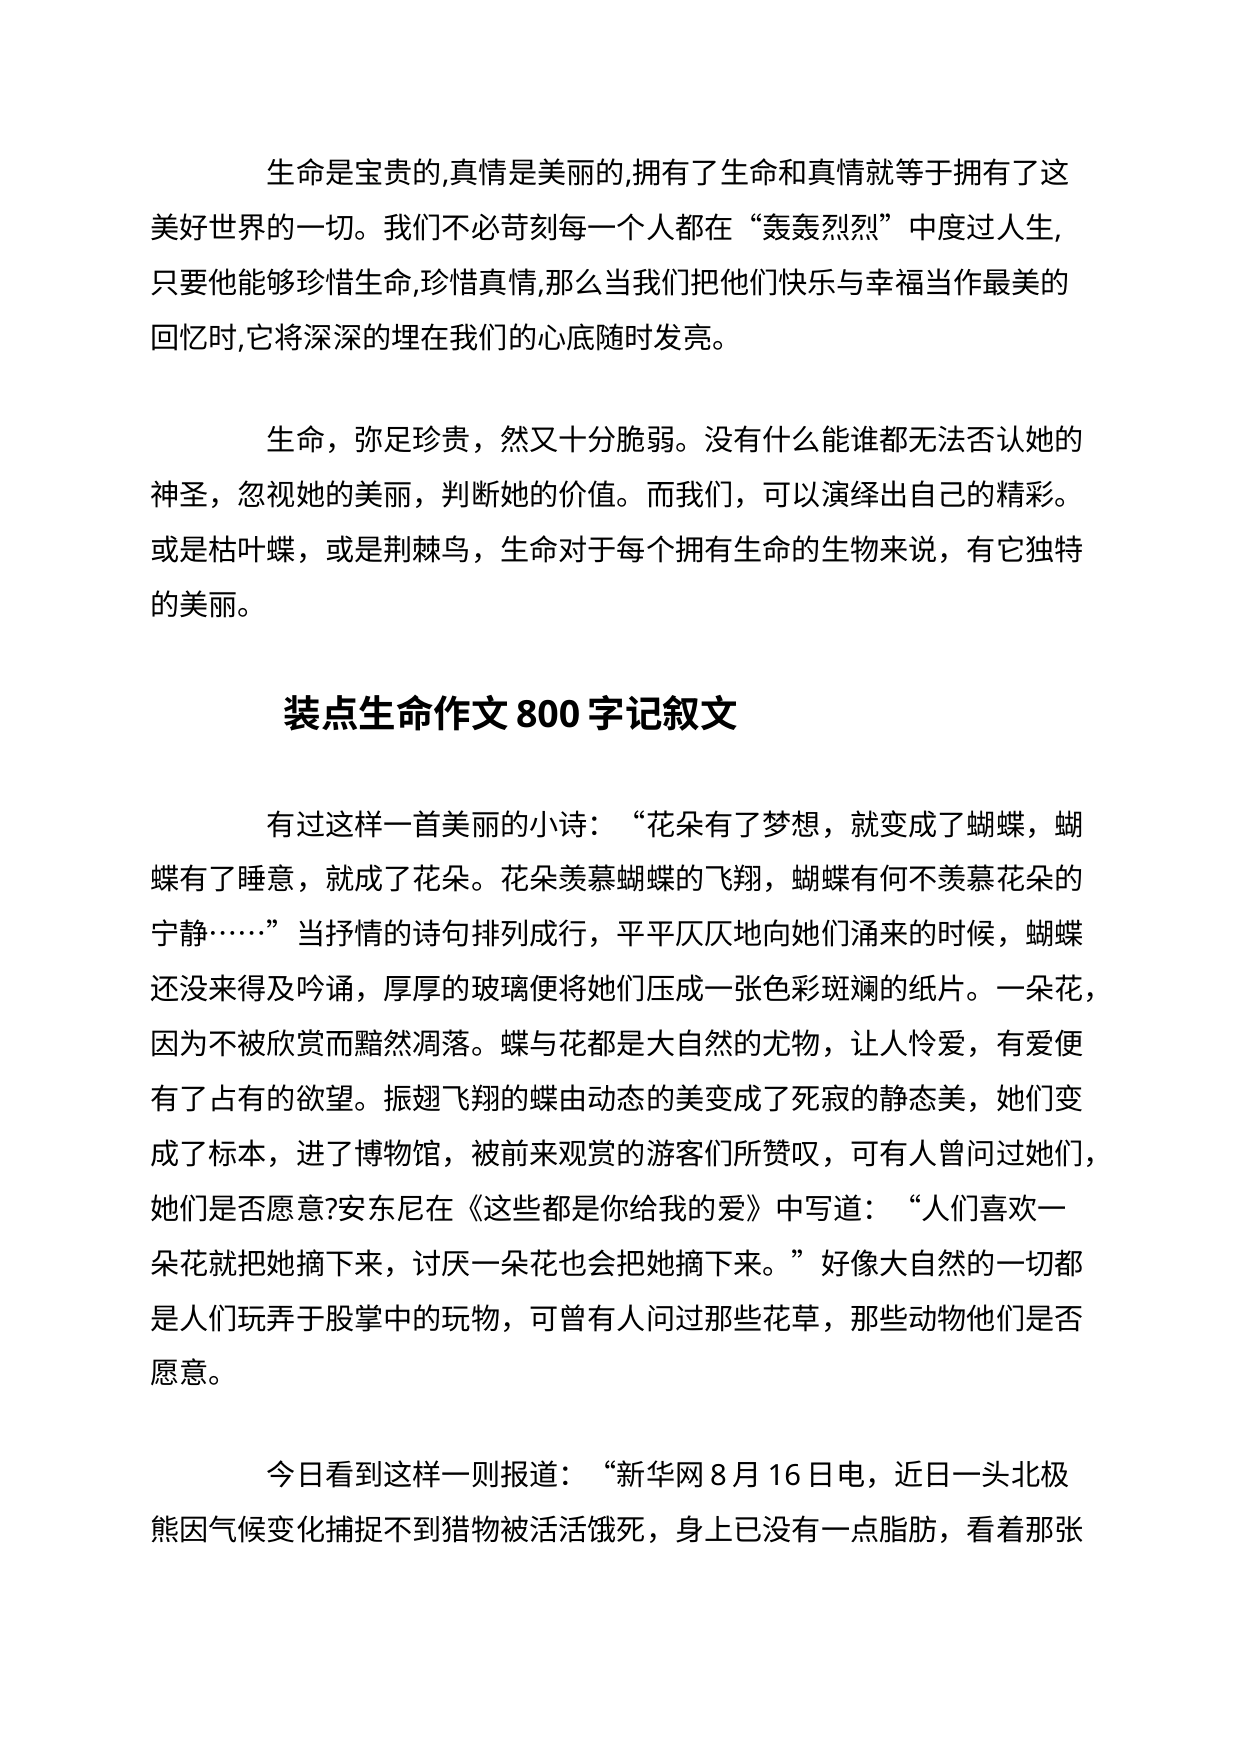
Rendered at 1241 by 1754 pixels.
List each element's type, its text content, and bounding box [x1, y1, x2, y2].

text 生命，弥足珍贵，然又十分脆弱。没有什么能谁都无法否认她的神圣，忽视她的美丽，判断她的价值。而我们，可以演绎出自己的精彩。或是枯叶蝶，或是荆棘鸟，生命对于每个拥有生命的生物来说，有它独特的美丽。 [150, 417, 1090, 624]
text 生命是宝贵的,真情是美丽的,拥有了生命和真情就等于拥有了这美好世界的一切。我们不必苛刻每一个人都在“轰轰烈烈”中度过人生,只要他能够珍惜生命,珍惜真情,那么当我们把他们快乐与幸福当作最美的回忆时,它将深深的埋在我们的心底随时发亮。 [150, 150, 1090, 357]
text 有过这样一首美丽的小诗：“花朵有了梦想，就变成了蝴蝶，蝴蝶有了睡意，就成了花朵。花朵羡慕蝴蝶的飞翔，蝴蝶有何不羡慕花朵的宁静……”当抒情的诗句排列成行，平平仄仄地向她们涌来的时候，蝴蝶还没来得及吟诵，厚厚的玻璃便将她们压成一张色彩斑斓的纸片。一朵花，因为不被欣赏而黯然凋落。蝶与花都是大自然的尤物，让人怜爱，有爱便有了占有的欲望。振翅飞翔的蝶由动态的美变成了死寂的静态美，她们变成了标本，进了博物馆，被前来观赏的游客们所赞叹，可有人曾问过她们，她们是否愿意?安东尼在《这些都是你给我的爱》中写道：“人们喜欢一朵花就把她摘下来，讨厌一朵花也会把她摘下来。”好像大自然的一切都是人们玩弄于股掌中的玩物，可曾有人问过那些花草，那些动物他们是否愿意。 [150, 801, 1090, 1392]
text 装点生命作文800字记叙文 [150, 683, 1090, 738]
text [150, 1452, 1090, 1549]
